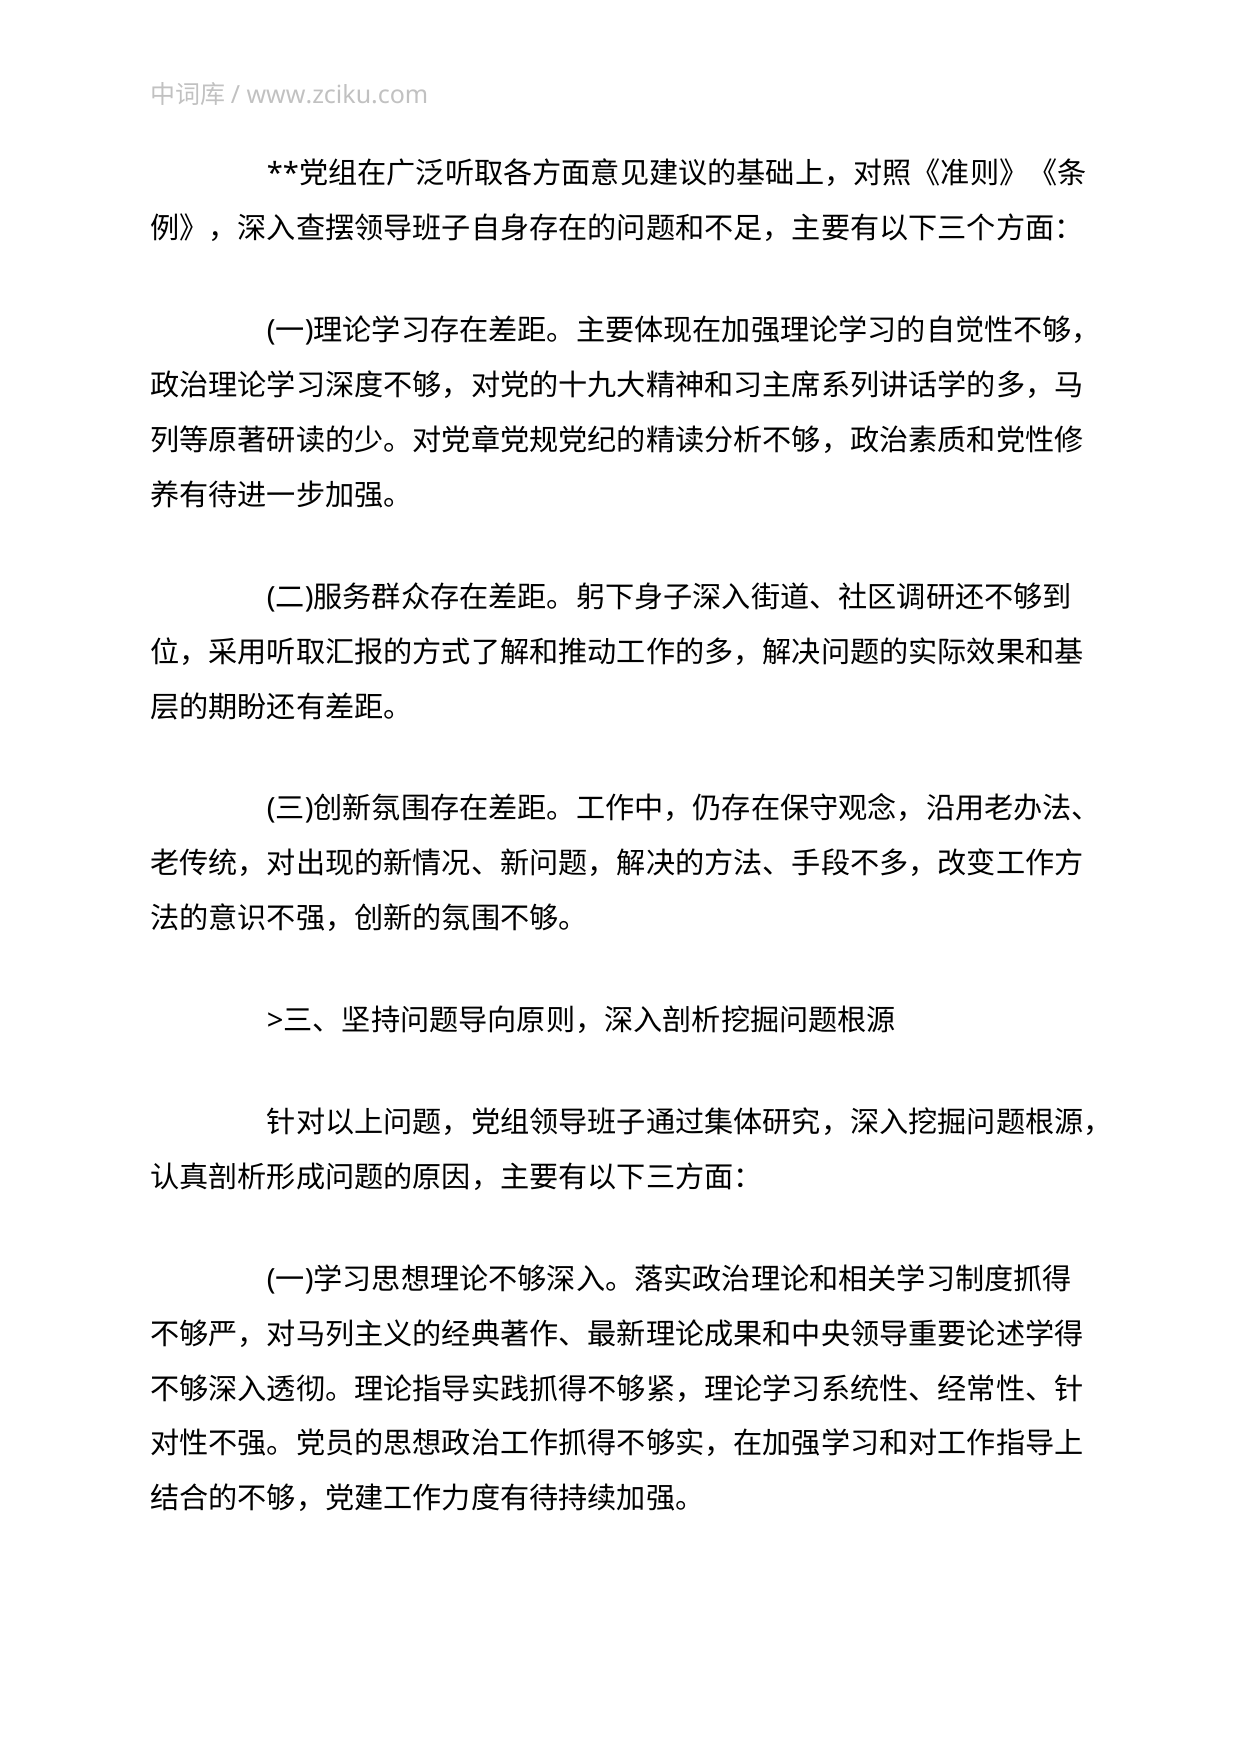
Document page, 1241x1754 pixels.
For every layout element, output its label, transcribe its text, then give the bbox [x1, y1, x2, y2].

text >三、坚持问题导向原则，深入剖析挖掘问题根源 [150, 997, 1090, 1039]
text (一)学习思想理论不够深入。落实政治理论和相关学习制度抓得不够严，对马列主义的经典著作、最新理论成果和中央领导重要论述学得不够深入透彻。理论指导实践抓得不够紧，理论学习系统性、经常性、针对性不强。党员的思想政治工作抓得不够实，在加强学习和对工作指导上结合的不够，党建工作力度有待持续加强。 [150, 1255, 1090, 1517]
text (一)理论学习存在差距。主要体现在加强理论学习的自觉性不够，政治理论学习深度不够，对党的十九大精神和习主席系列讲话学的多，马列等原著研读的少。对党章党规党纪的精读分析不够，政治素质和党性修养有待进一步加强。 [150, 307, 1090, 514]
text (二)服务群众存在差距。躬下身子深入街道、社区调研还不够到位，采用听取汇报的方式了解和推动工作的多，解决问题的实际效果和基层的期盼还有差距。 [150, 573, 1090, 726]
text 针对以上问题，党组领导班子通过集体研究，深入挖掘问题根源，认真剖析形成问题的原因，主要有以下三方面： [150, 1099, 1090, 1196]
text **党组在广泛听取各方面意见建议的基础上，对照《准则》《条例》，深入查摆领导班子自身存在的问题和不足，主要有以下三个方面： [150, 150, 1090, 247]
text (三)创新氛围存在差距。工作中，仍存在保守观念，沿用老办法、老传统，对出现的新情况、新问题，解决的方法、手段不多，改变工作方法的意识不强，创新的氛围不够。 [150, 785, 1090, 937]
